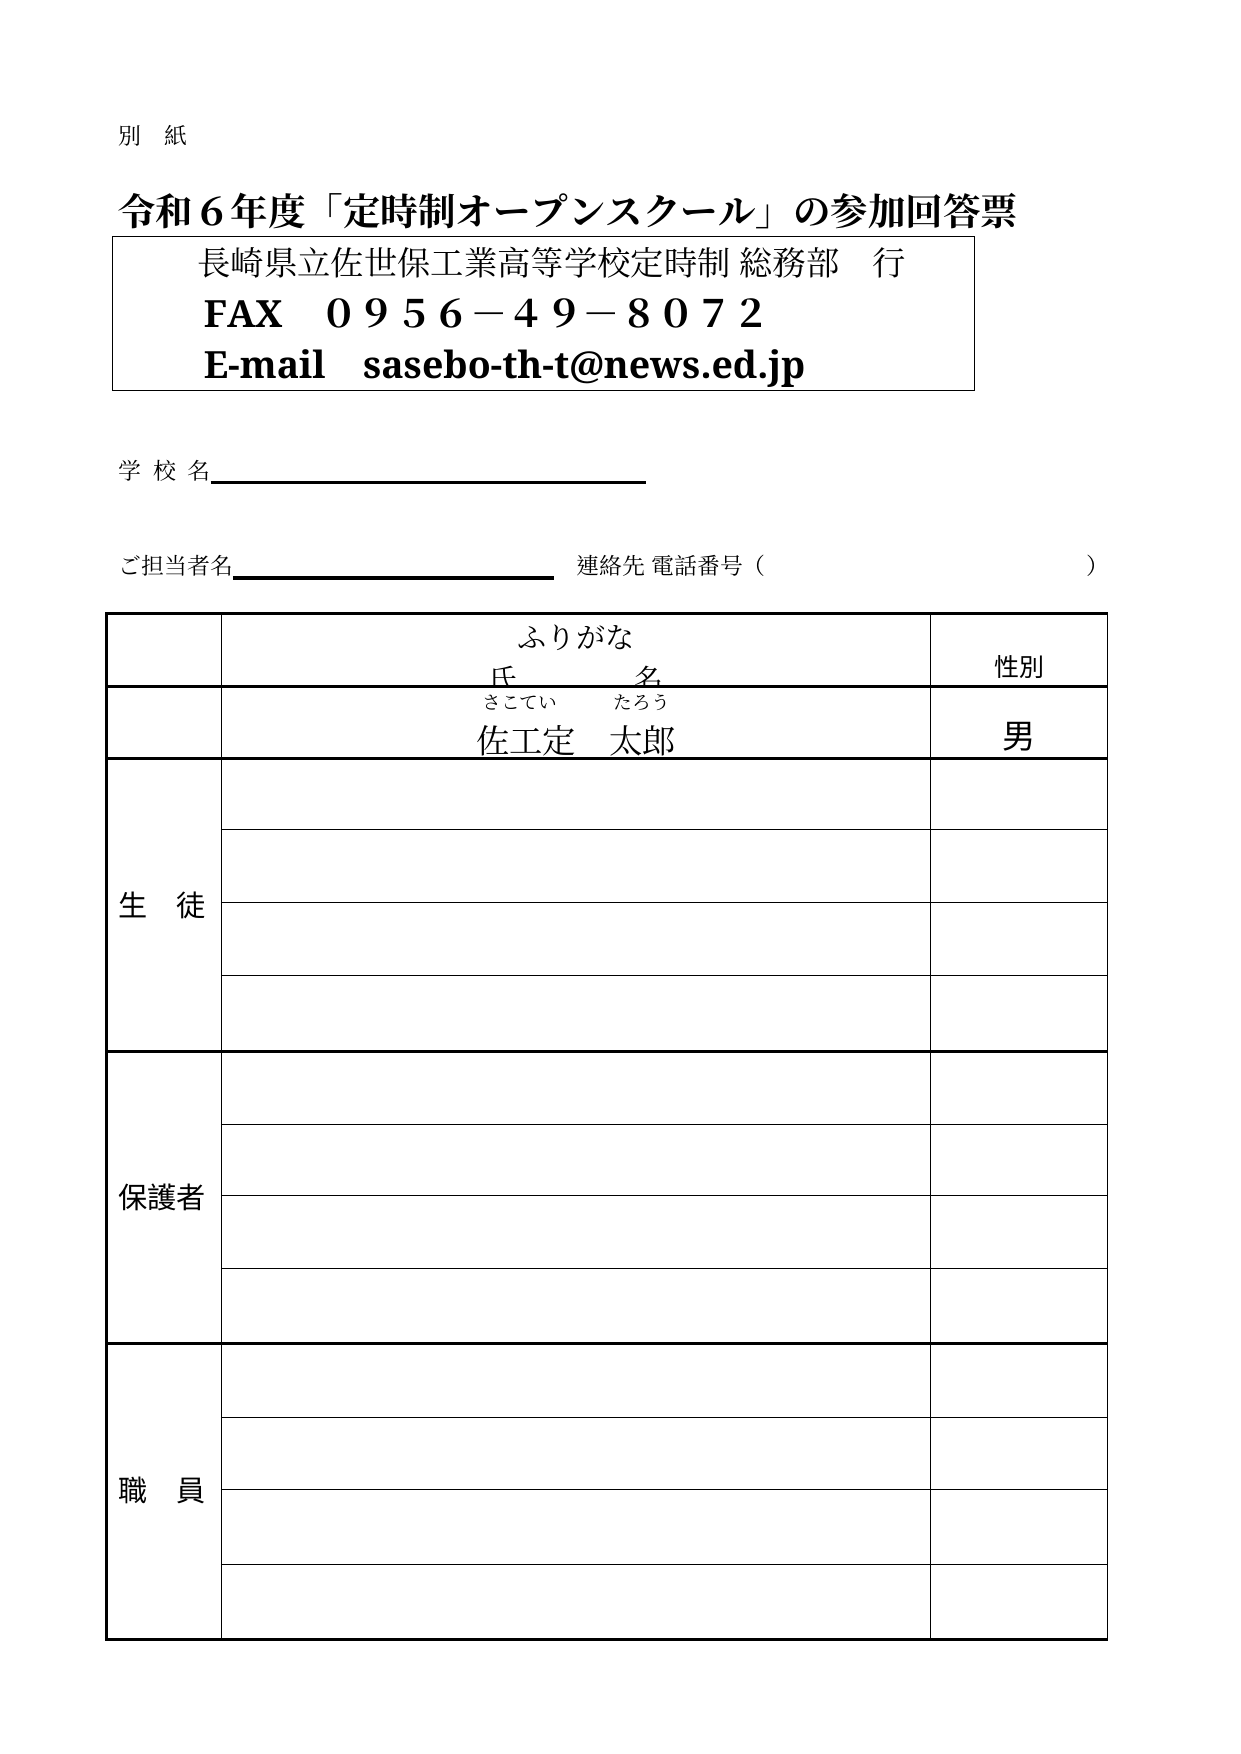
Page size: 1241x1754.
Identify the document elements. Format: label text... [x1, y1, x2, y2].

table_cell [222, 1196, 930, 1268]
table_cell 生 徒 [108, 760, 221, 1049]
table_cell [222, 1565, 930, 1638]
text ご担当者名 連絡先 電話番号（ ） [118, 548, 1122, 581]
table_cell 職 員 [108, 1345, 221, 1638]
table_cell [222, 1125, 930, 1195]
table_cell [222, 1269, 930, 1342]
table_cell [931, 1269, 1107, 1342]
table_cell [222, 1490, 930, 1564]
text 学 校 名 [118, 453, 1122, 486]
table_cell [931, 1125, 1107, 1195]
table_cell [931, 1490, 1107, 1564]
table_cell [222, 830, 930, 902]
table_cell [931, 976, 1107, 1049]
table_cell [931, 760, 1107, 829]
table_header 性別 [931, 615, 1107, 685]
table_cell [931, 1565, 1107, 1638]
table_cell [931, 1418, 1107, 1489]
table_header ふりがな 氏 名 [222, 615, 930, 685]
table_cell [222, 976, 930, 1049]
table_cell さこてい たろう 佐工定 太郎 [222, 688, 930, 757]
table_header 長崎県立佐世保工業高等学校定時制 総務部 行 FAX ０９５６－４９－８０７２ E-mail sasebo-th-t@news.ed.jp [113, 237, 974, 390]
table_cell 例 [108, 688, 221, 757]
table_cell [222, 1345, 930, 1417]
table_cell [931, 1053, 1107, 1124]
table_cell [222, 760, 930, 829]
table_cell [222, 903, 930, 975]
table_header [108, 615, 221, 685]
text 令和６年度「定時制オープンスクール」の参加回答票 [118, 182, 1122, 236]
table_cell [931, 1196, 1107, 1268]
table_cell [931, 1345, 1107, 1417]
table_cell [222, 1053, 930, 1124]
table_cell [931, 903, 1107, 975]
table_cell 男 [931, 688, 1107, 757]
table_cell 保護者 [108, 1053, 221, 1342]
table_cell [931, 830, 1107, 902]
table_cell [222, 1418, 930, 1489]
text 別 紙 [118, 118, 1122, 151]
